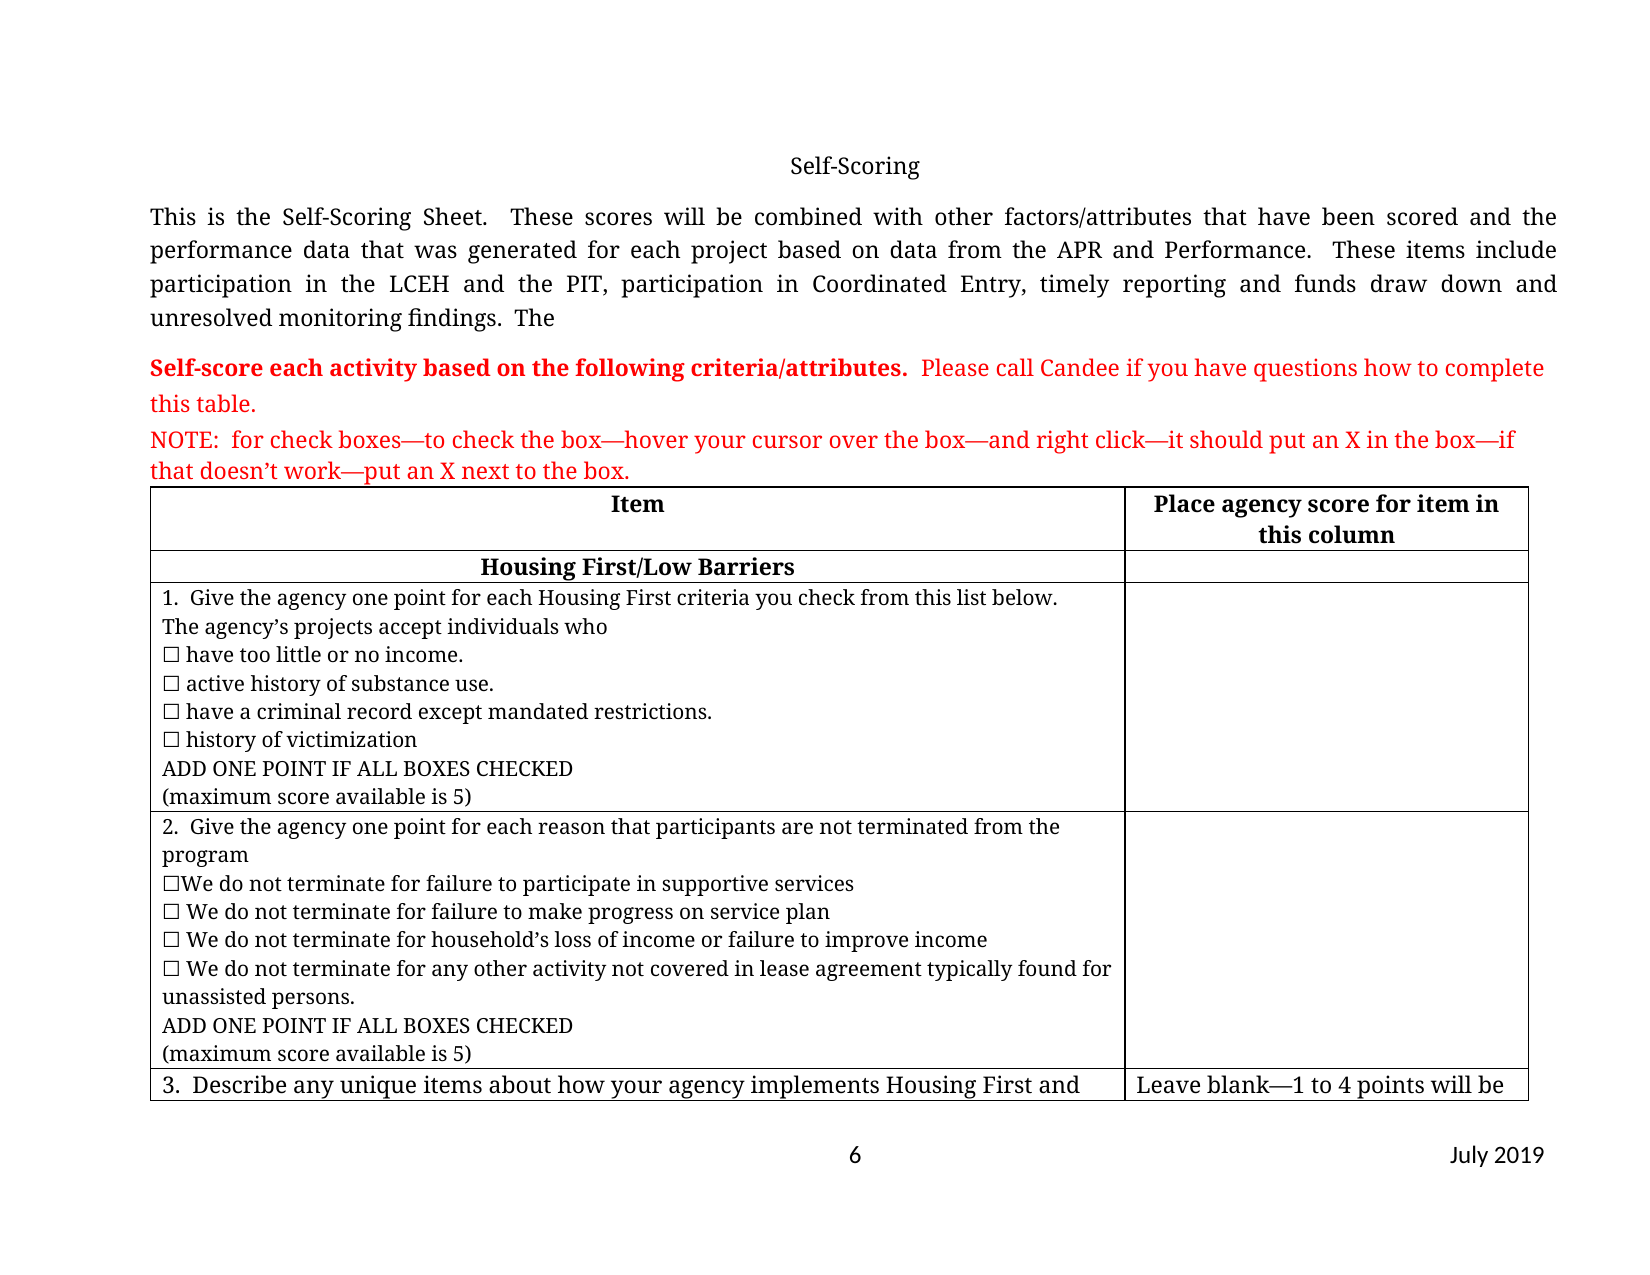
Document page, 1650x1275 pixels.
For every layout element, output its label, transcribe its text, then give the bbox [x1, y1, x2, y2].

table_header Item [151, 488, 1124, 550]
text This is the Self-Scoring Sheet. These scores will be combined with other factors/attributes that have been scored and the performance data that was generated for each project based on data from the APR and Performance. These items include participation in the LCEH and the PIT, participation in Coordinated Entry, timely reporting and funds draw down and unresolved monitoring findings. The [150, 200, 1560, 333]
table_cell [1126, 1069, 1528, 1100]
table_cell 2. Give the agency one point for each reason that participants are not terminated from the program We do not terminate for failure to participate in supportive services We do not terminate for failure to make progress on service plan We do not terminate for household’s loss of income or failure to improve income We do not terminate for any other activity not covered in lease agreement typically found for unassisted persons. ADD ONE POINT IF ALL BOXES CHECKED (maximum score available is 5) [151, 812, 1124, 1068]
table_header Place agency score for item in this column [1126, 488, 1528, 550]
text Self-score each activity based on the following criteria/attributes. Please call Candee if you have questions how to complete this table. [150, 352, 1560, 419]
table_cell Housing First/Low Barriers [151, 551, 1124, 582]
text Self-Scoring [150, 150, 1560, 181]
text NOTE: for check boxes—to check the box—hover your cursor over the box—and right click—it should put an X in the box—if that doesn’t work—put an X next to the box. [150, 424, 1560, 486]
table_cell [1126, 583, 1528, 811]
table_cell [1126, 551, 1528, 582]
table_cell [151, 1069, 1124, 1100]
table_cell [1126, 812, 1528, 1068]
table_cell 1. Give the agency one point for each Housing First criteria you check from this list below. The agency’s projects accept individuals who have too little or no income. active history of substance use. have a criminal record except mandated restrictions. history of victimization ADD ONE POINT IF ALL BOXES CHECKED (maximum score available is 5) [151, 583, 1124, 811]
